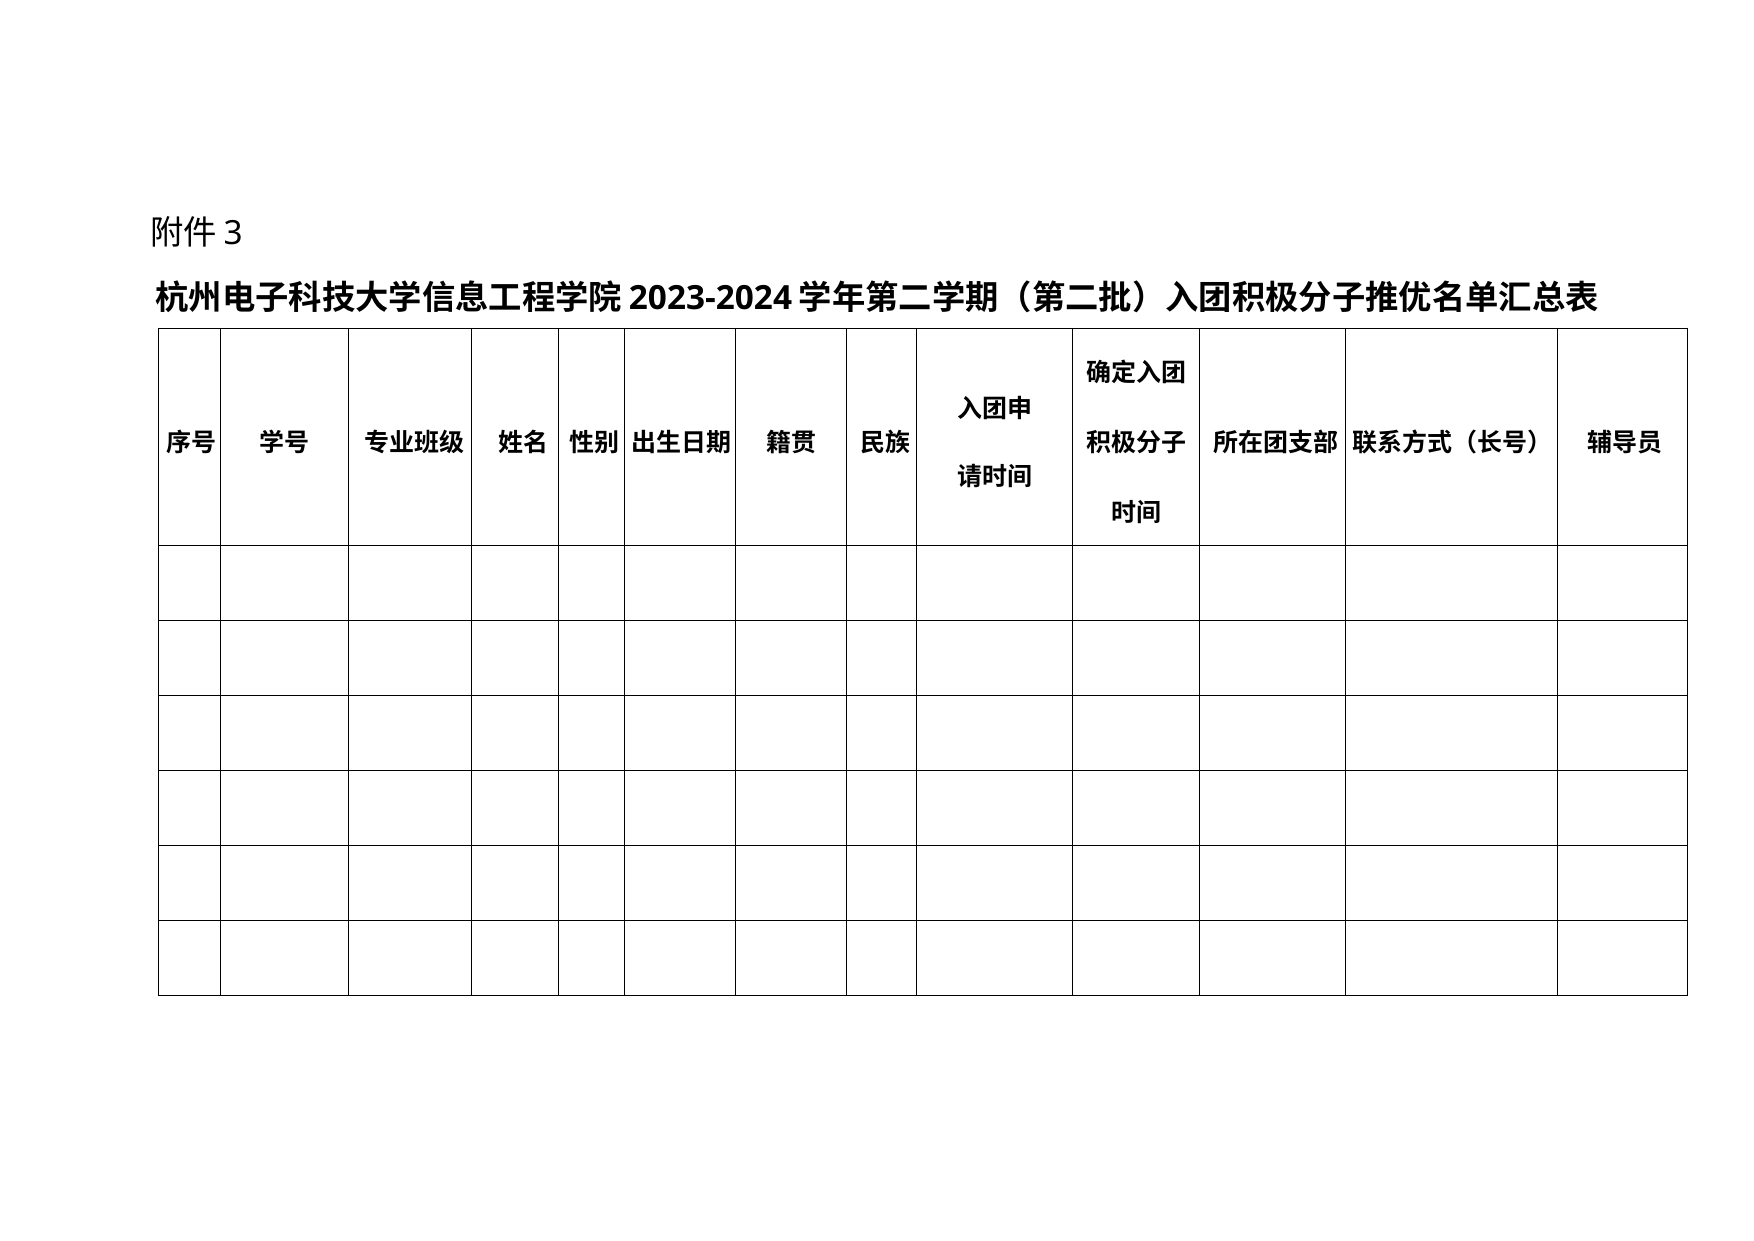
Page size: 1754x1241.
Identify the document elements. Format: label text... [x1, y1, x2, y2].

table_cell [1558, 921, 1687, 995]
table_cell [1073, 921, 1199, 995]
table_header 所在团支部 [1200, 329, 1345, 545]
table_cell [221, 546, 348, 620]
table_cell [625, 771, 735, 845]
table_cell [1200, 546, 1345, 620]
table_header 联系方式（长号） [1346, 329, 1557, 545]
table_cell [1558, 771, 1687, 845]
table_cell [736, 921, 846, 995]
table_cell [1200, 771, 1345, 845]
table_header 入团申 请时间 [917, 329, 1072, 545]
table_cell [736, 696, 846, 770]
table_cell [221, 696, 348, 770]
table_cell [559, 771, 624, 845]
table_cell [1558, 846, 1687, 920]
table_cell [1346, 621, 1557, 695]
table_cell [1558, 546, 1687, 620]
table_cell [736, 771, 846, 845]
table_cell [472, 696, 558, 770]
table_cell [736, 846, 846, 920]
table_cell [559, 546, 624, 620]
table_cell [159, 621, 220, 695]
table_header 出生日期 [625, 329, 735, 545]
table_cell [159, 696, 220, 770]
table_cell [472, 546, 558, 620]
table_cell [847, 921, 916, 995]
table_cell [221, 921, 348, 995]
table_cell [349, 846, 471, 920]
table_cell [917, 621, 1072, 695]
table_header 籍贯 [736, 329, 846, 545]
table_cell [559, 846, 624, 920]
table_cell [221, 846, 348, 920]
table_cell [847, 546, 916, 620]
table_cell [472, 621, 558, 695]
table_cell [1558, 621, 1687, 695]
table_cell [1200, 696, 1345, 770]
table_cell [559, 696, 624, 770]
table_cell [349, 921, 471, 995]
table_cell [1073, 846, 1199, 920]
table_cell [625, 696, 735, 770]
table_cell [1346, 546, 1557, 620]
table_header 专业班级 [349, 329, 471, 545]
table_cell [625, 846, 735, 920]
table_cell [559, 921, 624, 995]
table_cell [1200, 621, 1345, 695]
table_cell [349, 696, 471, 770]
table_cell [847, 846, 916, 920]
table_cell [1346, 771, 1557, 845]
table_cell [472, 921, 558, 995]
table_cell [472, 771, 558, 845]
table_cell [1346, 846, 1557, 920]
table_header 序号 [159, 329, 220, 545]
table_cell [349, 621, 471, 695]
table_cell [625, 546, 735, 620]
table_header 辅导员 [1558, 329, 1687, 545]
table_cell [1200, 921, 1345, 995]
table_cell [917, 696, 1072, 770]
table_cell [1073, 546, 1199, 620]
table_cell [1346, 921, 1557, 995]
table_cell [736, 546, 846, 620]
table_cell [1073, 696, 1199, 770]
text 杭州电子科技大学信息工程学院2023-2024学年第二学期（第二批）入团积极分子推优名单汇总表 [150, 263, 1604, 328]
table_cell [917, 546, 1072, 620]
text 附件3 [150, 198, 1607, 263]
table_cell [159, 546, 220, 620]
table_cell [847, 771, 916, 845]
table_header 民族 [847, 329, 916, 545]
table_cell [159, 771, 220, 845]
table_cell [1558, 696, 1687, 770]
table_cell [1346, 696, 1557, 770]
table_cell [917, 921, 1072, 995]
table_cell [159, 846, 220, 920]
table_header 姓名 [472, 329, 558, 545]
table_header 性别 [559, 329, 624, 545]
table_cell [349, 771, 471, 845]
table_cell [221, 621, 348, 695]
table_cell [917, 771, 1072, 845]
table_cell [847, 696, 916, 770]
table_cell [1200, 846, 1345, 920]
table_header 学号 [221, 329, 348, 545]
table_cell [1073, 771, 1199, 845]
table_cell [159, 921, 220, 995]
table_cell [736, 621, 846, 695]
table_cell [559, 621, 624, 695]
table_cell [847, 621, 916, 695]
table_cell [472, 846, 558, 920]
table_cell [625, 621, 735, 695]
table_cell [625, 921, 735, 995]
table_cell [349, 546, 471, 620]
table_cell [221, 771, 348, 845]
table_header 确定入团积极分子时间 [1073, 329, 1199, 545]
table_cell [1073, 621, 1199, 695]
table_cell [917, 846, 1072, 920]
